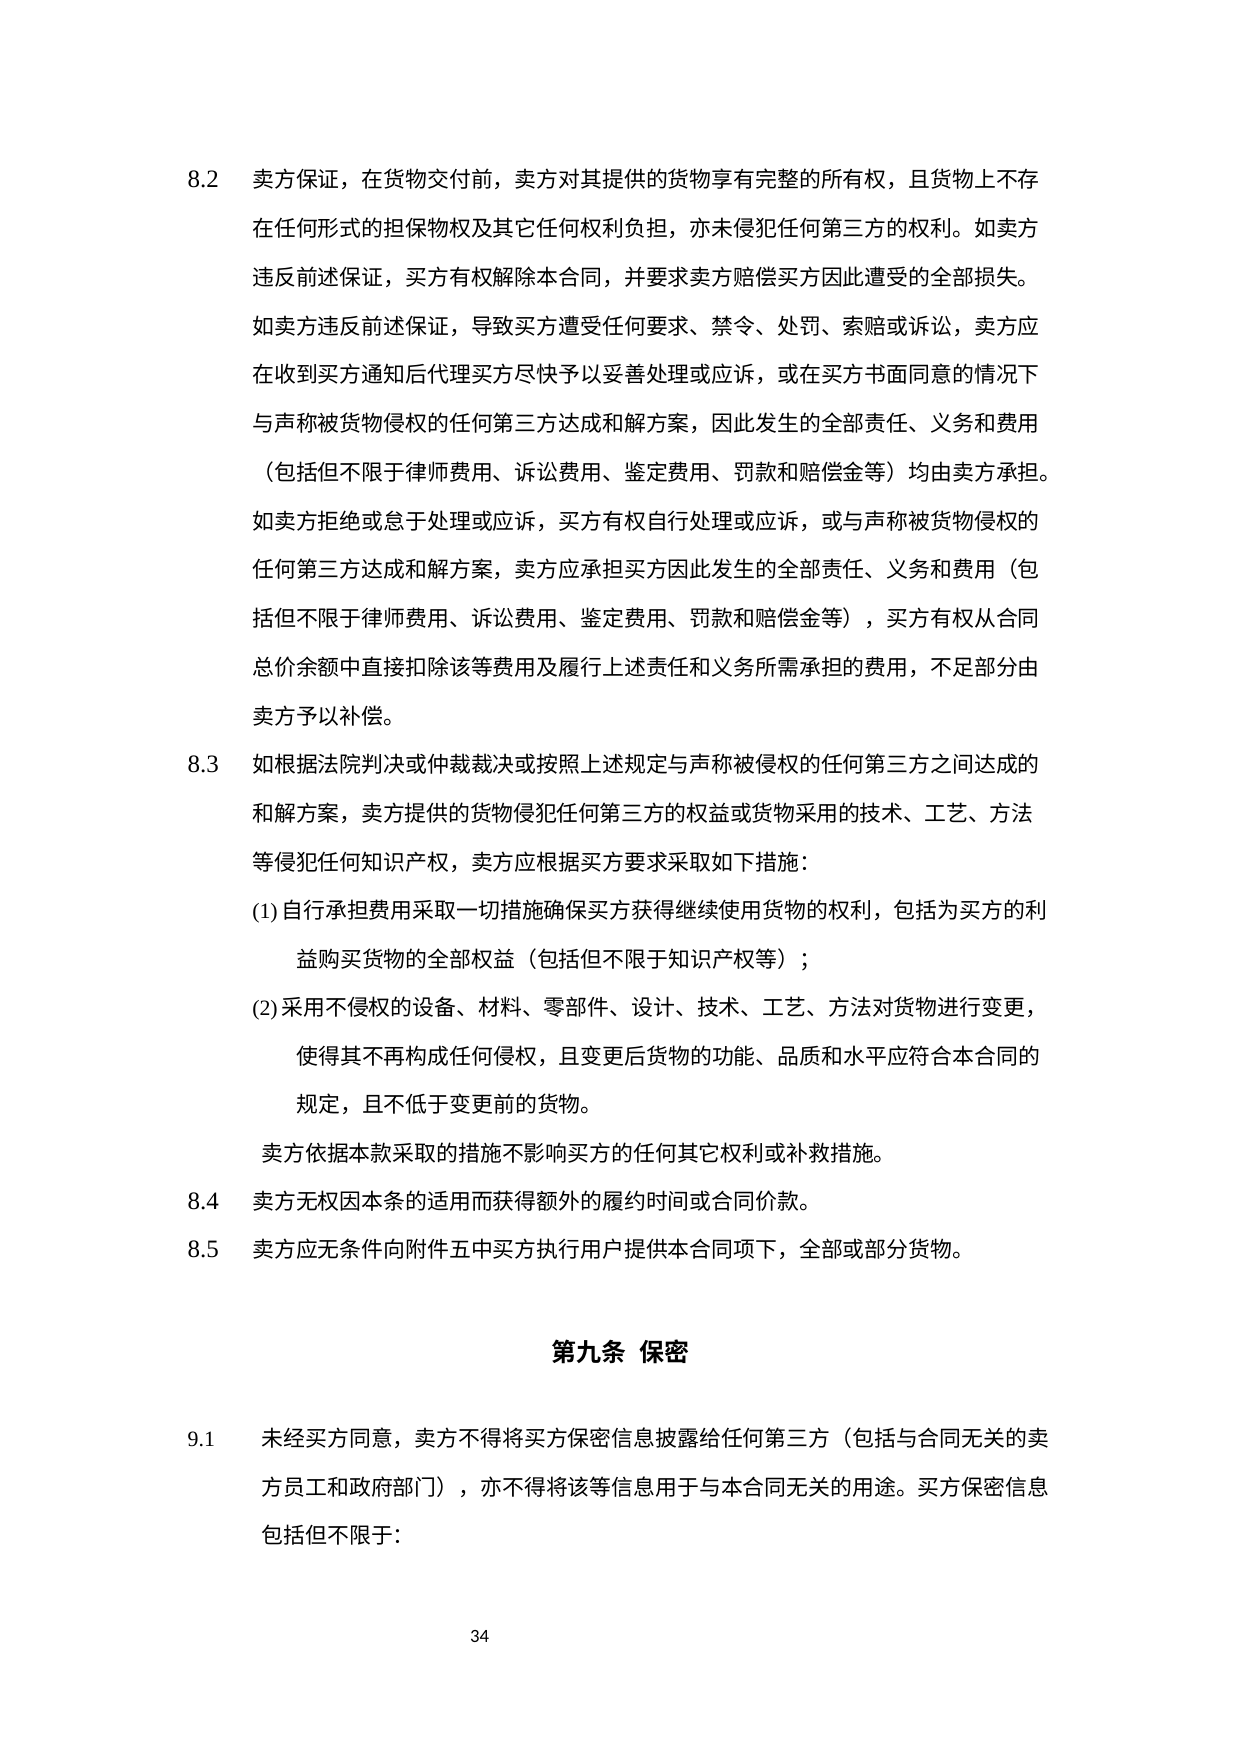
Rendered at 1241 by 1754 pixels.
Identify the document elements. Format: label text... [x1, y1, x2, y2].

list 采用不侵权的设备、材料、零部件、设计、技术、工艺、方法对货物进行变更，使得其不再构成任何侵权，且变更后货物的功能、品质和水平应符合本合同的规定，且不低于变更前的货物。 [252, 989, 1053, 1119]
list 卖方保证，在货物交付前，卖方对其提供的货物享有完整的所有权，且货物上不存在任何形式的担保物权及其它任何权利负担，亦未侵犯任何第三方的权利。如卖方违反前述保证，买方有权解除本合同，并要求卖方赔偿买方因此遭受的全部损失。如卖方违反前述保证，导致买方遭受任何要求、禁令、处罚、索赔或诉讼，卖方应在收到买方通知后代理买方尽快予以妥善处理或应诉，或在买方书面同意的情况下与声称被货物侵权的任何第三方达成和解方案，因此发生的全部责任、义务和费用（包括但不限于律师费用、诉讼费用、鉴定费用、罚款和赔偿金等）均由卖方承担。如卖方拒绝或怠于处理或应诉，买方有权自行处理或应诉，或与声称被货物侵权的任何第三方达成和解方案，卖方应承担买方因此发生的全部责任、义务和费用（包括但不限于律师费用、诉讼费用、鉴定费用、罚款和赔偿金等），买方有权从合同总价余额中直接扣除该等费用及履行上述责任和义务所需承担的费用，不足部分由卖方予以补偿。 [187, 162, 1053, 731]
list 未经买方同意，卖方不得将买方保密信息披露给任何第三方（包括与合同无关的卖方员工和政府部门），亦不得将该等信息用于与本合同无关的用途。买方保密信息包括但不限于： [187, 1420, 1053, 1550]
text 卖方依据本款采取的措施不影响买方的任何其它权利或补救措施。 [261, 1135, 1053, 1168]
list 卖方无权因本条的适用而获得额外的履约时间或合同价款。 [187, 1184, 1053, 1216]
list 卖方应无条件向附件五中买方执行用户提供本合同项下，全部或部分货物。 [187, 1232, 1053, 1264]
list 保密 [187, 1318, 1053, 1383]
list 如根据法院判决或仲裁裁决或按照上述规定与声称被侵权的任何第三方之间达成的和解方案，卖方提供的货物侵犯任何第三方的权益或货物采用的技术、工艺、方法等侵犯任何知识产权，卖方应根据买方要求采取如下措施： [187, 747, 1053, 877]
list 自行承担费用采取一切措施确保买方获得继续使用货物的权利，包括为买方的利益购买货物的全部权益（包括但不限于知识产权等）； [252, 892, 1053, 974]
